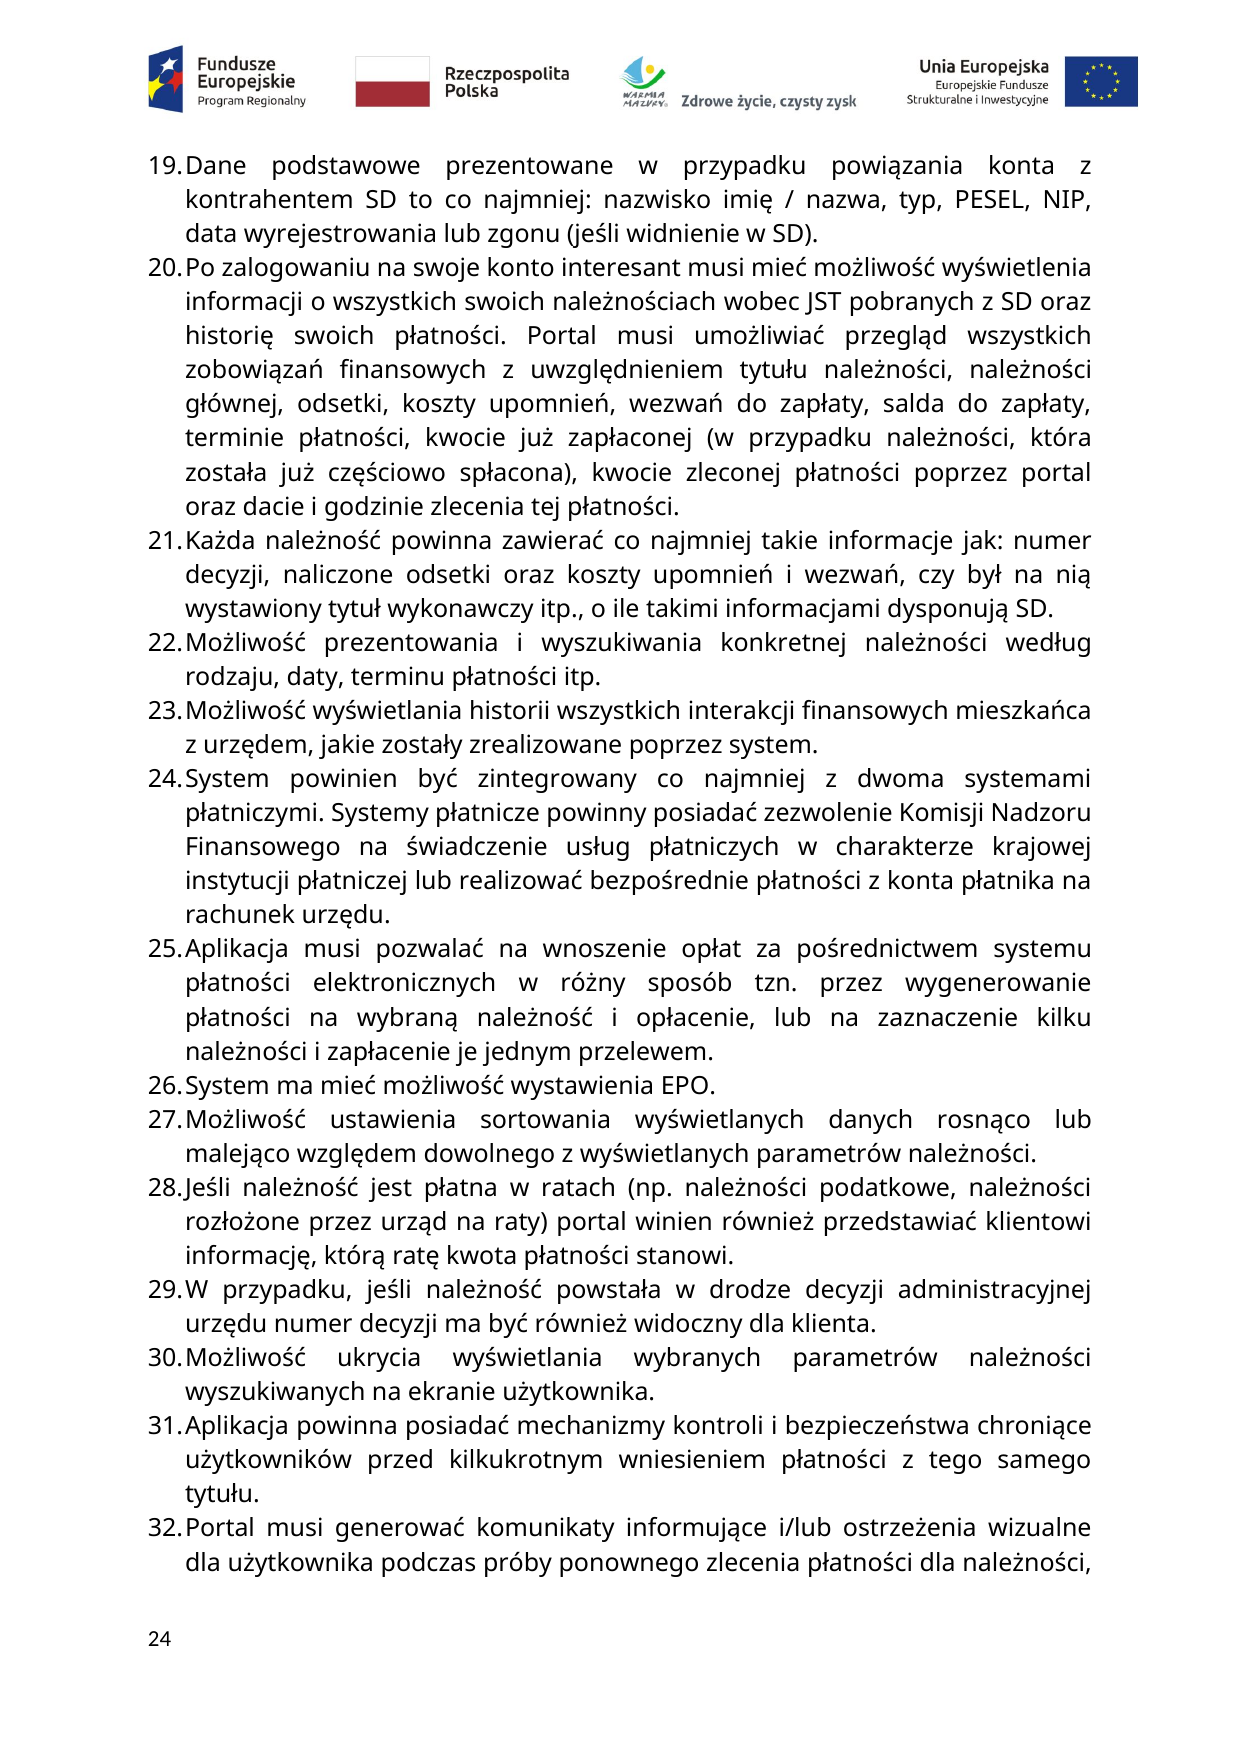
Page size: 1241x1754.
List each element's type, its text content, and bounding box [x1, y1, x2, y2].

list Po zalogowaniu na swoje konto interesant musi mieć możliwość wyświetlenia informacji o wszystkich swoich należnościach wobec JST pobranych z SD oraz historię swoich płatności. Portal musi umożliwiać przegląd wszystkich zobowiązań finansowych z uwzględnieniem tytułu należności, należności głównej, odsetki, koszty upomnień, wezwań do zapłaty, salda do zapłaty, terminie płatności, kwocie już zapłaconej (w przypadku należności, która została już częściowo spłacona), kwocie zleconej płatności poprzez portal oraz dacie i godzinie zlecenia tej płatności. [148, 250, 1093, 522]
picture [126, 29, 1154, 127]
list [148, 1510, 1093, 1578]
list Dane podstawowe prezentowane w przypadku powiązania konta z kontrahentem SD to co najmniej: nazwisko imię / nazwa, typ, PESEL, NIP, data wyrejestrowania lub zgonu (jeśli widnienie w SD). [148, 148, 1093, 250]
list System powinien być zintegrowany co najmniej z dwoma systemami płatniczymi. Systemy płatnicze powinny posiadać zezwolenie Komisji Nadzoru Finansowego na świadczenie usług płatniczych w charakterze krajowej instytucji płatniczej lub realizować bezpośrednie płatności z konta płatnika na rachunek urzędu. [148, 761, 1093, 931]
list Możliwość prezentowania i wyszukiwania konkretnej należności według rodzaju, daty, terminu płatności itp. [148, 624, 1093, 693]
list Każda należność powinna zawierać co najmniej takie informacje jak: numer decyzji, naliczone odsetki oraz koszty upomnień i wezwań, czy był na nią wystawiony tytuł wykonawczy itp., o ile takimi informacjami dysponują SD. [148, 522, 1093, 624]
list Możliwość ustawienia sortowania wyświetlanych danych rosnąco lub malejąco względem dowolnego z wyświetlanych parametrów należności. [148, 1101, 1093, 1169]
list System ma mieć możliwość wystawienia EPO. [148, 1067, 1093, 1101]
list W przypadku, jeśli należność powstała w drodze decyzji administracyjnej urzędu numer decyzji ma być również widoczny dla klienta. [148, 1272, 1093, 1340]
list Aplikacja musi pozwalać na wnoszenie opłat za pośrednictwem systemu płatności elektronicznych w różny sposób tzn. przez wygenerowanie płatności na wybraną należność i opłacenie, lub na zaznaczenie kilku należności i zapłacenie je jednym przelewem. [148, 931, 1093, 1067]
list Jeśli należność jest płatna w ratach (np. należności podatkowe, należności rozłożone przez urząd na raty) portal winien również przedstawiać klientowi informację, którą ratę kwota płatności stanowi. [148, 1169, 1093, 1272]
list Możliwość wyświetlania historii wszystkich interakcji finansowych mieszkańca z urzędem, jakie zostały zrealizowane poprzez system. [148, 693, 1093, 761]
list Możliwość ukrycia wyświetlania wybranych parametrów należności wyszukiwanych na ekranie użytkownika. [148, 1340, 1093, 1408]
list Aplikacja powinna posiadać mechanizmy kontroli i bezpieczeństwa chroniące użytkowników przed kilkukrotnym wniesieniem płatności z tego samego tytułu. [148, 1408, 1093, 1510]
